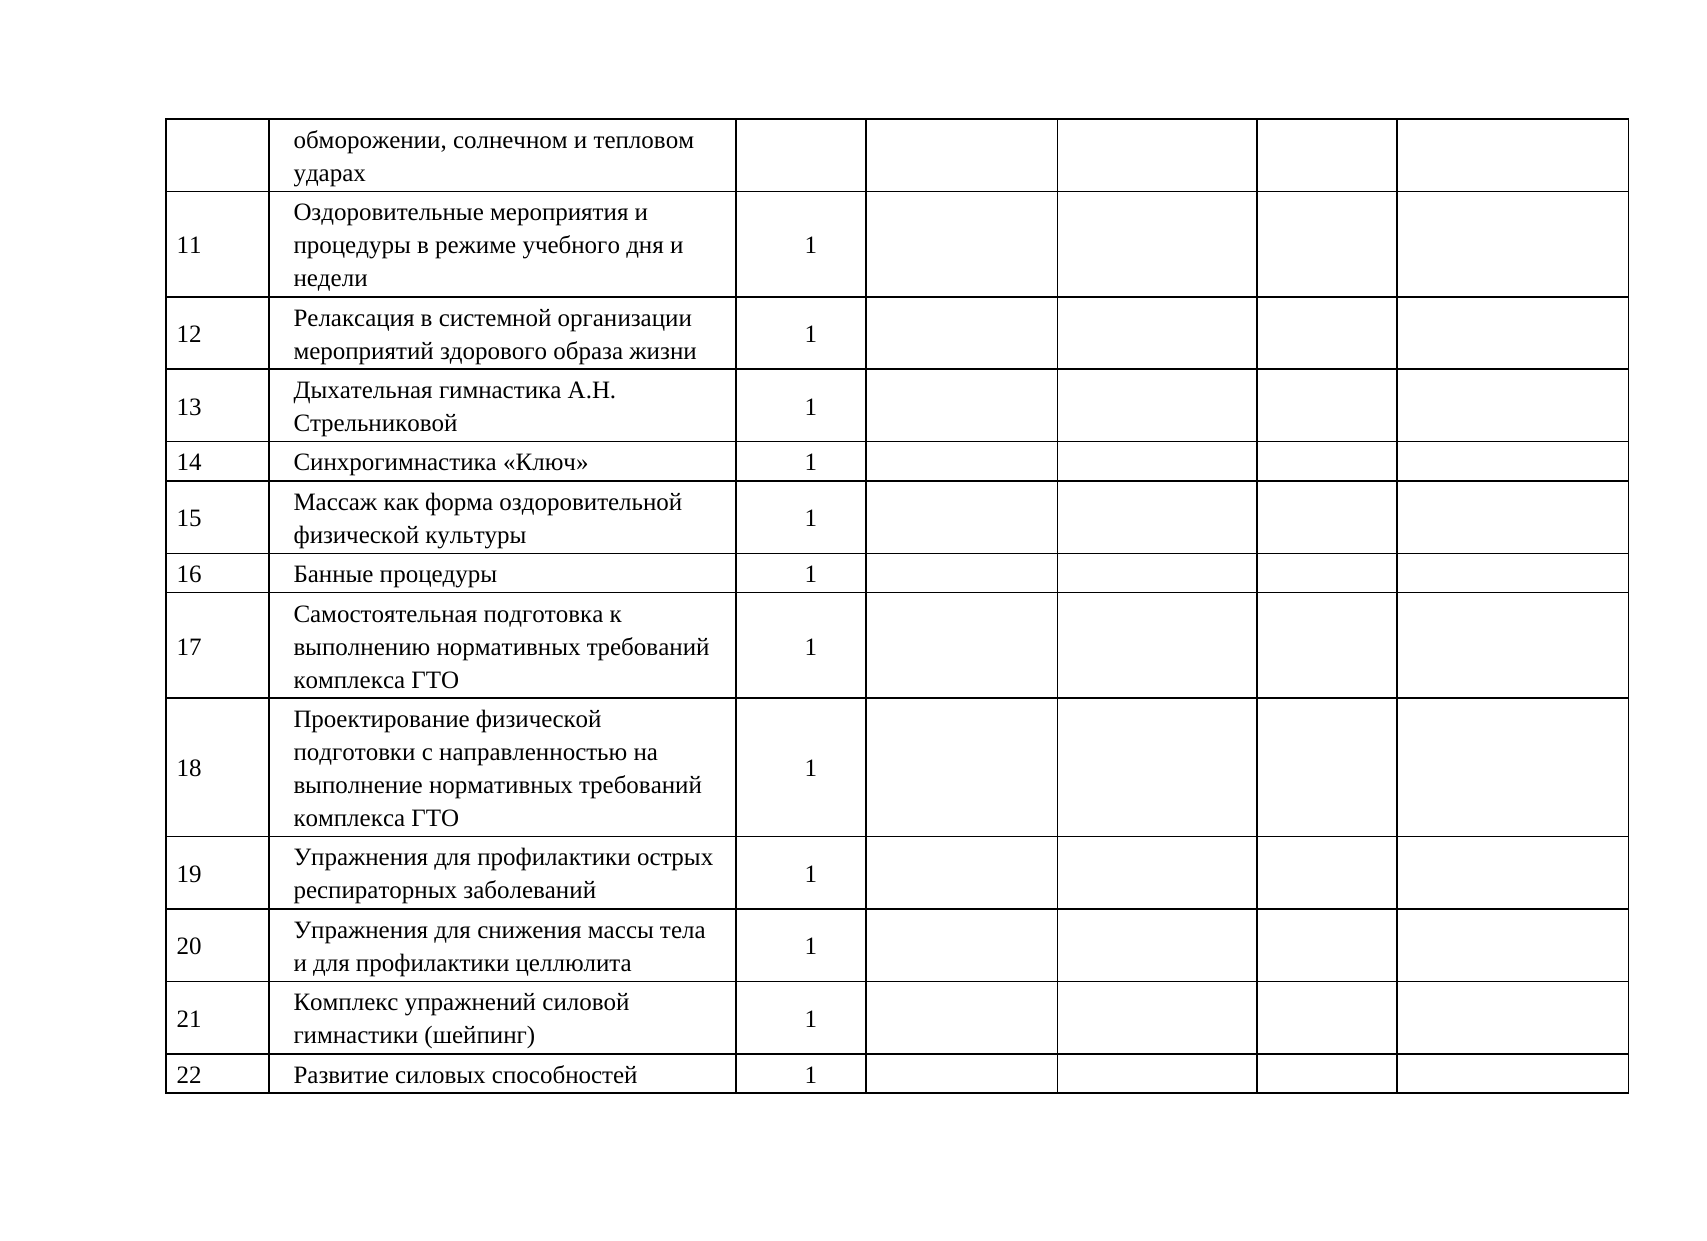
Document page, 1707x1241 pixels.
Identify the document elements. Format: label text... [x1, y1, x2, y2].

table_cell 1 [737, 192, 865, 296]
table_cell [867, 192, 1057, 296]
table_cell [867, 1055, 1057, 1092]
table_cell Упражнения для снижения массы тела и для профилактики целлюлита [270, 910, 735, 981]
table_cell [1398, 442, 1628, 480]
table_cell 21 [167, 982, 268, 1053]
table_cell 19 [167, 837, 268, 908]
table_cell [867, 982, 1057, 1053]
table_cell [1058, 442, 1256, 480]
table_cell 1 [737, 910, 865, 981]
table_cell [1058, 554, 1256, 592]
table_cell Релаксация в системной организации мероприятий здорового образа жизни [270, 298, 735, 368]
table_cell Дыхательная гимнастика А.Н. Стрельниковой [270, 370, 735, 441]
table_cell [867, 442, 1057, 480]
table_cell 1 [737, 593, 865, 697]
table_cell [1398, 298, 1628, 368]
table_cell [1398, 593, 1628, 697]
table_cell [1058, 120, 1256, 191]
table_cell [1058, 370, 1256, 441]
table_cell [867, 554, 1057, 592]
table_cell 1 [737, 482, 865, 552]
table_cell [1058, 298, 1256, 368]
table_cell [867, 837, 1057, 908]
table_cell Оздоровительные мероприятия и процедуры в режиме учебного дня и недели [270, 192, 735, 296]
table_cell [1258, 1055, 1396, 1092]
table_cell [1058, 482, 1256, 552]
table_cell 16 [167, 554, 268, 592]
table_cell 15 [167, 482, 268, 552]
table_cell Массаж как форма оздоровительной физической культуры [270, 482, 735, 552]
table_cell 1 [737, 837, 865, 908]
table_cell [1398, 482, 1628, 552]
table_cell [1258, 370, 1396, 441]
table_cell [1258, 442, 1396, 480]
table_cell [1258, 120, 1396, 191]
table_cell 17 [167, 593, 268, 697]
table_cell [1398, 554, 1628, 592]
table_cell Упражнения для профилактики острых респираторных заболеваний [270, 837, 735, 908]
table_cell [1058, 982, 1256, 1053]
table_cell [1398, 910, 1628, 981]
table_cell [1058, 192, 1256, 296]
table_cell [1058, 837, 1256, 908]
table_cell [1258, 699, 1396, 836]
table_cell [1398, 120, 1628, 191]
table_cell 14 [167, 442, 268, 480]
table_cell [1258, 298, 1396, 368]
table_cell [1398, 1055, 1628, 1092]
table_cell 10 [167, 120, 268, 191]
table_cell 1 [737, 699, 865, 836]
table_cell 1 [737, 120, 865, 191]
table_cell 12 [167, 298, 268, 368]
table_cell [867, 120, 1057, 191]
table_cell [867, 593, 1057, 697]
table_cell Проектирование физической подготовки с направленностью на выполнение нормативных требований комплекса ГТО [270, 699, 735, 836]
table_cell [270, 120, 735, 191]
table_cell 1 [737, 370, 865, 441]
table_cell [1258, 192, 1396, 296]
table_cell 1 [737, 554, 865, 592]
table_cell [1398, 370, 1628, 441]
table_cell [1258, 482, 1396, 552]
table_cell [1058, 1055, 1256, 1092]
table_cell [270, 1055, 735, 1092]
table_cell [867, 370, 1057, 441]
table_cell 1 [737, 982, 865, 1053]
table_cell Комплекс упражнений силовой гимнастики (шейпинг) [270, 982, 735, 1053]
table_cell [867, 482, 1057, 552]
table_cell 18 [167, 699, 268, 836]
table_cell [1058, 910, 1256, 981]
table_cell 1 [737, 442, 865, 480]
table_cell [1258, 982, 1396, 1053]
table_cell [1258, 837, 1396, 908]
table_cell [1258, 554, 1396, 592]
table_cell 1 [737, 298, 865, 368]
table_cell 22 [167, 1055, 268, 1092]
table_cell 1 [737, 1055, 865, 1092]
table_cell 20 [167, 910, 268, 981]
table_cell [1058, 699, 1256, 836]
table_cell 11 [167, 192, 268, 296]
table_cell [867, 298, 1057, 368]
table_cell [1058, 593, 1256, 697]
table_cell [1398, 192, 1628, 296]
table_cell [1398, 699, 1628, 836]
table_cell Банные процедуры [270, 554, 735, 592]
table_cell [1398, 837, 1628, 908]
table_cell [1258, 910, 1396, 981]
table_cell Самостоятельная подготовка к выполнению нормативных требований комплекса ГТО [270, 593, 735, 697]
table_cell [1258, 593, 1396, 697]
table_cell Синхрогимнастика «Ключ» [270, 442, 735, 480]
table_cell [867, 910, 1057, 981]
table_cell [867, 699, 1057, 836]
table_cell [1398, 982, 1628, 1053]
table_cell 13 [167, 370, 268, 441]
